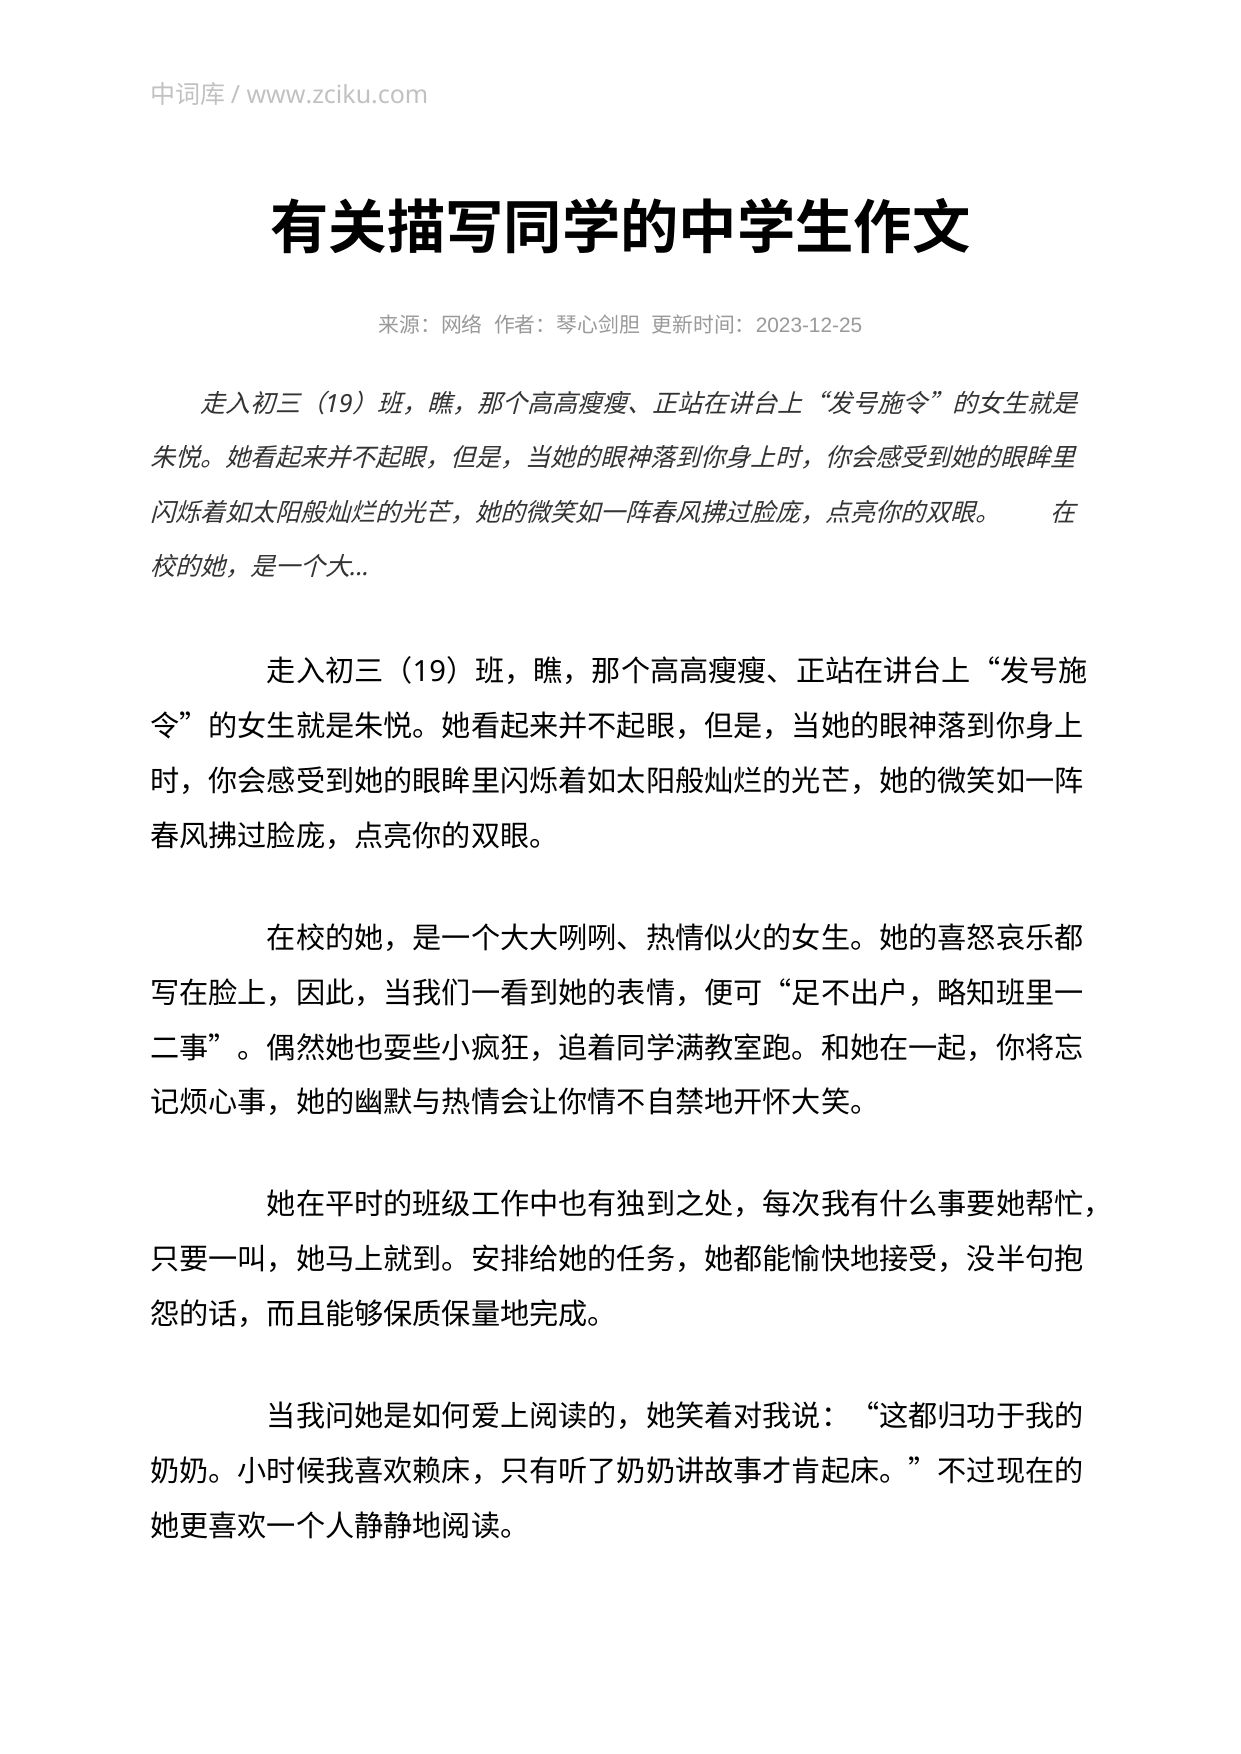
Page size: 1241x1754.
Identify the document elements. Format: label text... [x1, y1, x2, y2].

text 在校的她，是一个大大咧咧、热情似火的女生。她的喜怒哀乐都写在脸上，因此，当我们一看到她的表情，便可“足不出户，略知班里一二事”。偶然她也耍些小疯狂，追着同学满教室跑。和她在一起，你将忘记烦心事，她的幽默与热情会让你情不自禁地开怀大笑。 [150, 914, 1090, 1121]
text 走入初三（19）班，瞧，那个高高瘦瘦、正站在讲台上“发号施令”的女生就是朱悦。她看起来并不起眼，但是，当她的眼神落到你身上时，你会感受到她的眼眸里闪烁着如太阳般灿烂的光芒，她的微笑如一阵春风拂过脸庞，点亮你的双眼。 在校的她，是一个大... [150, 383, 1090, 583]
text 来源：网络 作者：琴心剑胆 更新时间：2023-12-25 [150, 313, 1090, 337]
subtitle 有关描写同学的中学生作文 [150, 181, 1090, 266]
text 当我问她是如何爱上阅读的，她笑着对我说：“这都归功于我的奶奶。小时候我喜欢赖床，只有听了奶奶讲故事才肯起床。”不过现在的她更喜欢一个人静静地阅读。 [150, 1392, 1090, 1544]
text 她在平时的班级工作中也有独到之处，每次我有什么事要她帮忙，只要一叫，她马上就到。安排给她的任务，她都能愉快地接受，没半句抱怨的话，而且能够保质保量地完成。 [150, 1181, 1090, 1333]
text 走入初三（19）班，瞧，那个高高瘦瘦、正站在讲台上“发号施令”的女生就是朱悦。她看起来并不起眼，但是，当她的眼神落到你身上时，你会感受到她的眼眸里闪烁着如太阳般灿烂的光芒，她的微笑如一阵春风拂过脸庞，点亮你的双眼。 [150, 648, 1090, 855]
